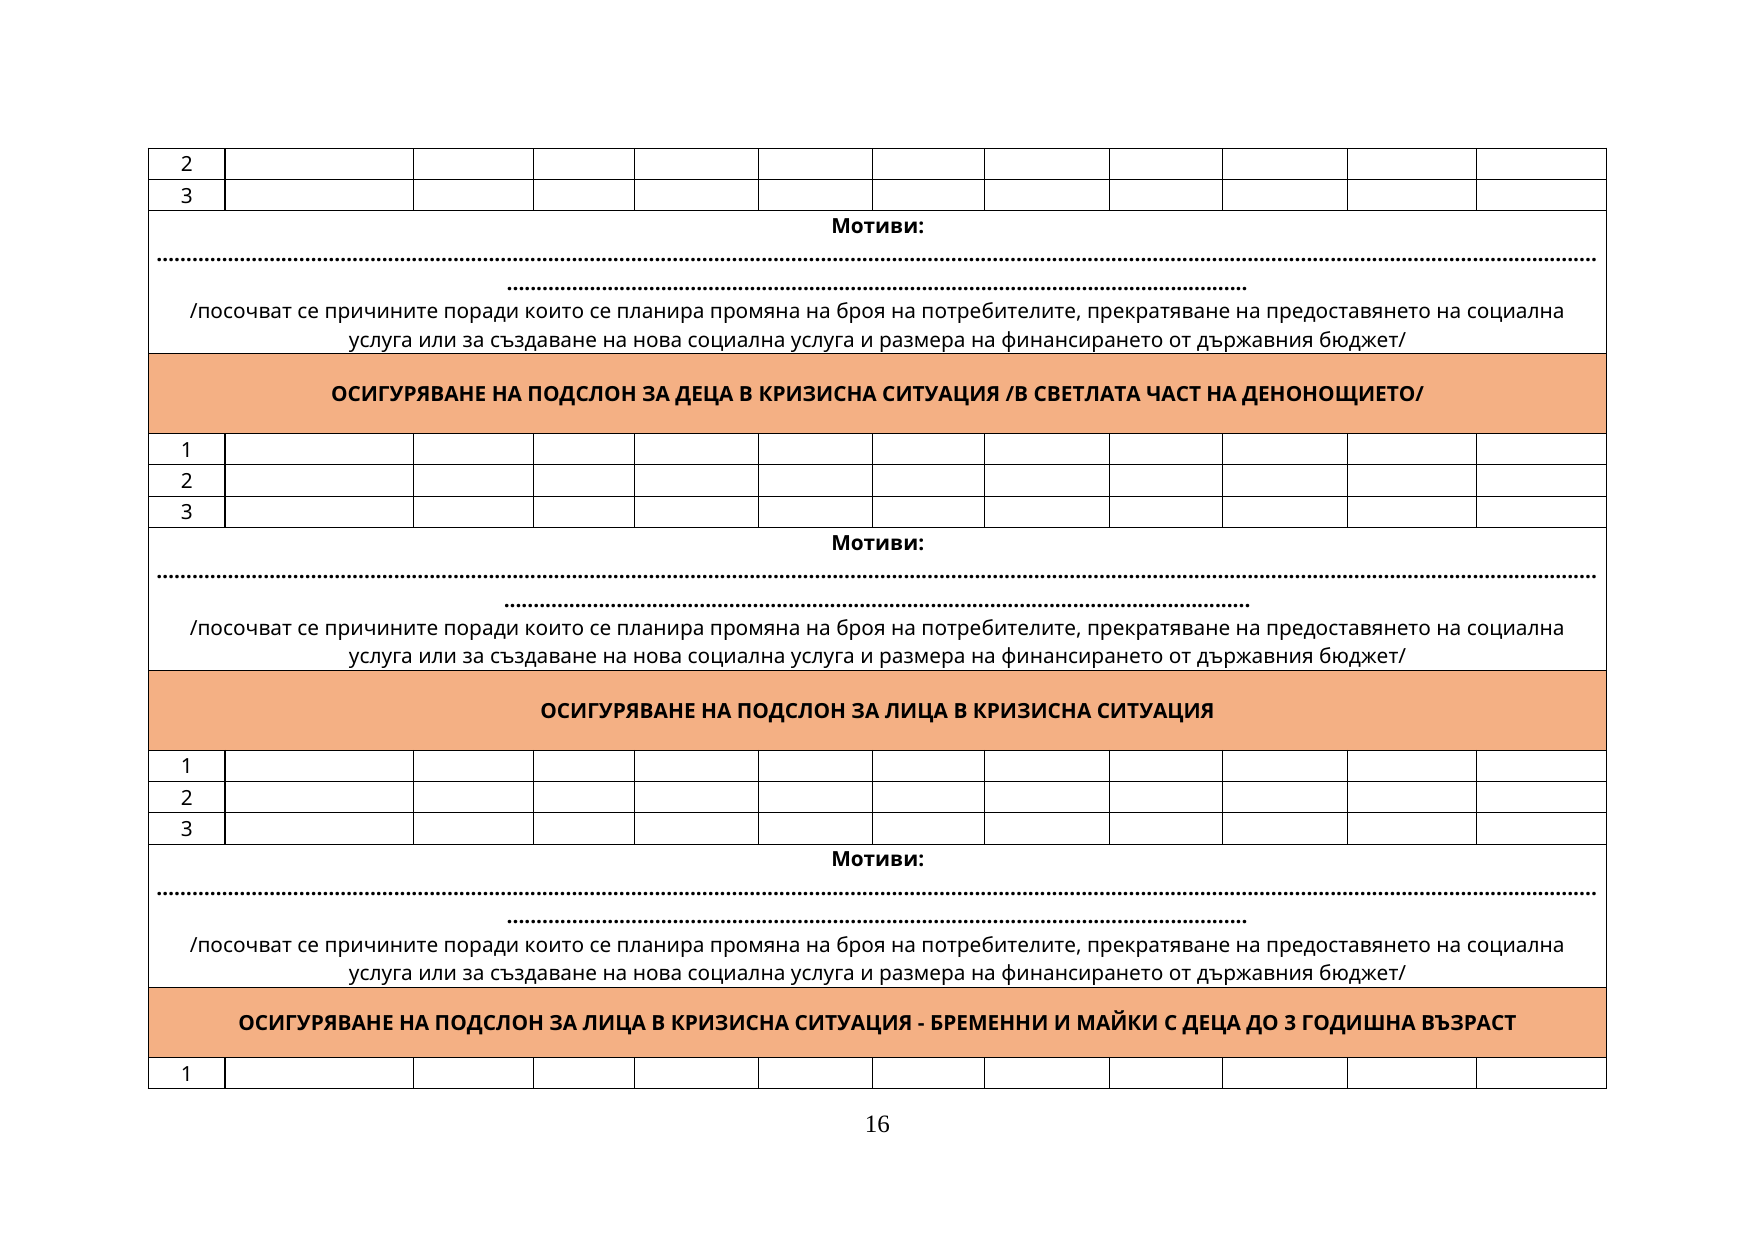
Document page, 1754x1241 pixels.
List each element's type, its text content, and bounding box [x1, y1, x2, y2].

table_cell [1223, 813, 1347, 843]
table_cell 1 [149, 1058, 224, 1088]
table_cell [1477, 782, 1606, 812]
table_cell [1110, 180, 1222, 210]
table_cell [985, 1058, 1109, 1088]
table_cell [1348, 497, 1476, 527]
table_cell [1110, 1058, 1222, 1088]
table_cell [985, 434, 1109, 464]
table_cell [414, 782, 533, 812]
table_cell [1110, 497, 1222, 527]
table_cell [1348, 465, 1476, 496]
table_cell [1110, 751, 1222, 781]
table_cell [534, 465, 634, 496]
table_cell [226, 1058, 413, 1088]
table_cell [226, 497, 413, 527]
table_cell [873, 813, 984, 843]
table_cell [226, 434, 413, 464]
table_cell [759, 497, 872, 527]
table_cell [226, 149, 413, 179]
table_cell [985, 497, 1109, 527]
table_cell Мотиви:……………………………................................................................................................................................................................................................................................................................................................................................................ /посочват се причините поради които се планира промяна на броя на потребителите, прекратяване на предоставянето на социална услуга или за създаване на нова социална услуга и размера на финансирането от държавния бюджет/ [149, 528, 1606, 670]
table_cell [1477, 1058, 1606, 1088]
table_cell [873, 149, 984, 179]
table_cell [534, 813, 634, 843]
table_cell [635, 1058, 758, 1088]
table_cell [1348, 813, 1476, 843]
table_cell [1348, 1058, 1476, 1088]
table_cell [759, 782, 872, 812]
table_cell [985, 149, 1109, 179]
table_cell [1110, 434, 1222, 464]
table_cell [873, 497, 984, 527]
table_cell [1348, 782, 1476, 812]
table_cell [759, 180, 872, 210]
table_cell [635, 149, 758, 179]
table_cell [414, 465, 533, 496]
table_cell [226, 813, 413, 843]
table_cell [985, 782, 1109, 812]
table_cell [1110, 149, 1222, 179]
table_cell 2 [149, 782, 224, 812]
table_cell [1348, 751, 1476, 781]
table_cell [1348, 434, 1476, 464]
table_cell [635, 497, 758, 527]
table_cell [635, 751, 758, 781]
table_cell Мотиви:……………………………............................................................................................................................................................................................................................................................................................................................................... /посочват се причините поради които се планира промяна на броя на потребителите, прекратяване на предоставянето на социална услуга или за създаване на нова социална услуга и размера на финансирането от държавния бюджет/ [149, 845, 1606, 987]
table_cell [1110, 813, 1222, 843]
table_cell [759, 465, 872, 496]
table_cell [1223, 751, 1347, 781]
table_cell [1477, 751, 1606, 781]
table_cell [414, 497, 533, 527]
table_cell [1477, 465, 1606, 496]
table_cell [635, 813, 758, 843]
table_cell 2 [149, 465, 224, 496]
table_cell [226, 782, 413, 812]
table_cell [414, 149, 533, 179]
table_cell [1348, 149, 1476, 179]
table_cell [873, 782, 984, 812]
table_cell [1477, 497, 1606, 527]
table_cell [1477, 149, 1606, 179]
table_cell [534, 180, 634, 210]
table_cell ОСИГУРЯВАНЕ НА ПОДСЛОН ЗА ДЕЦА В КРИЗИСНА СИТУАЦИЯ /В СВЕТЛАТА ЧАСТ НА ДЕНОНОЩИЕТО/ [149, 354, 1606, 433]
table_cell 3 [149, 813, 224, 843]
table_cell 1 [149, 751, 224, 781]
table_cell [873, 465, 984, 496]
table_cell [635, 180, 758, 210]
table_cell 3 [149, 180, 224, 210]
table_cell [635, 434, 758, 464]
table_cell [759, 1058, 872, 1088]
table_cell [414, 813, 533, 843]
table_cell 1 [149, 434, 224, 464]
table_cell 2 [149, 149, 224, 179]
table_cell [1223, 465, 1347, 496]
table_cell [534, 497, 634, 527]
table_cell [1223, 434, 1347, 464]
table_cell [759, 434, 872, 464]
table_cell [873, 751, 984, 781]
table_cell [414, 180, 533, 210]
table_cell [635, 782, 758, 812]
table_cell [1223, 149, 1347, 179]
table_cell [985, 813, 1109, 843]
table_cell ОСИГУРЯВАНЕ НА ПОДСЛОН ЗА ЛИЦА В КРИЗИСНА СИТУАЦИЯ [149, 671, 1606, 750]
table_cell [534, 434, 634, 464]
table_cell [985, 180, 1109, 210]
table_cell [534, 751, 634, 781]
table_cell [873, 1058, 984, 1088]
table_cell [1348, 180, 1476, 210]
table_cell [414, 751, 533, 781]
table_cell [635, 465, 758, 496]
table_cell [759, 813, 872, 843]
table_cell [1223, 180, 1347, 210]
table_cell [226, 751, 413, 781]
table_cell [759, 149, 872, 179]
table_cell [534, 149, 634, 179]
table_cell [226, 465, 413, 496]
table_cell [1110, 782, 1222, 812]
table_cell [414, 434, 533, 464]
table_cell [534, 1058, 634, 1088]
table_cell Мотиви:……………………………............................................................................................................................................................................................................................................................................................................................................... /посочват се причините поради които се планира промяна на броя на потребителите, прекратяване на предоставянето на социална услуга или за създаване на нова социална услуга и размера на финансирането от държавния бюджет/ [149, 211, 1606, 353]
table_cell [1477, 434, 1606, 464]
table_cell [985, 751, 1109, 781]
table_cell [1223, 497, 1347, 527]
table_cell [759, 751, 872, 781]
table_cell [414, 1058, 533, 1088]
table_cell [873, 180, 984, 210]
table_cell [1477, 180, 1606, 210]
table_cell [1110, 465, 1222, 496]
table_cell ОСИГУРЯВАНЕ НА ПОДСЛОН ЗА ЛИЦА В КРИЗИСНА СИТУАЦИЯ - БРЕМЕННИ И МАЙКИ С ДЕЦА ДО 3 ГОДИШНА ВЪЗРАСТ [149, 988, 1606, 1057]
table_cell [1223, 782, 1347, 812]
table_cell [873, 434, 984, 464]
table_cell [226, 180, 413, 210]
table_cell [985, 465, 1109, 496]
table_cell [534, 782, 634, 812]
table_cell [1223, 1058, 1347, 1088]
table_cell [1477, 813, 1606, 843]
table_cell 3 [149, 497, 224, 527]
